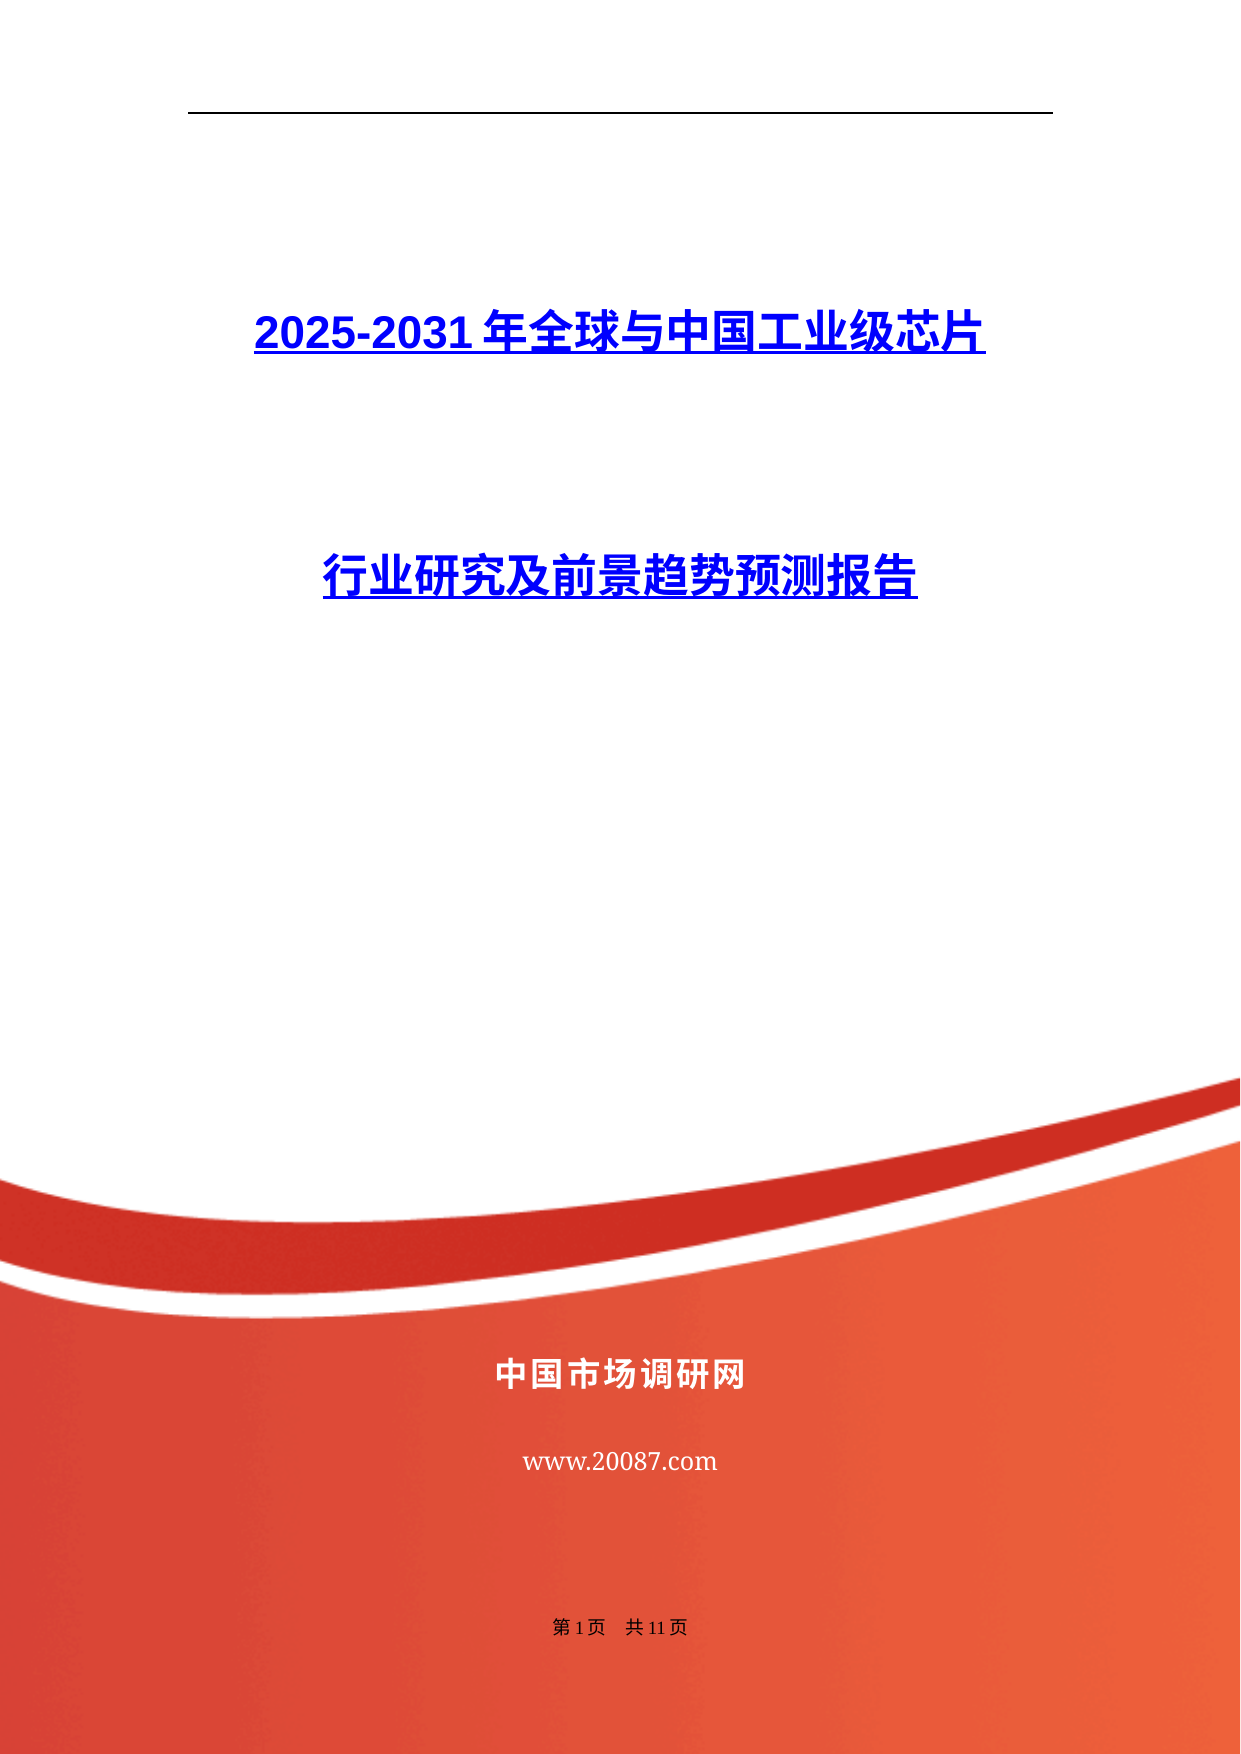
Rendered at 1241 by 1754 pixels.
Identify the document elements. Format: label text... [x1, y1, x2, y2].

text www.20087.com [187, 1428, 1053, 1493]
subtitle 中国市场调研网 [187, 1339, 1053, 1404]
picture [0, 1006, 1241, 1754]
table_header 2025-2031年全球与中国工业级芯片行业研究及前景趋势预测报告 [188, 207, 1053, 773]
